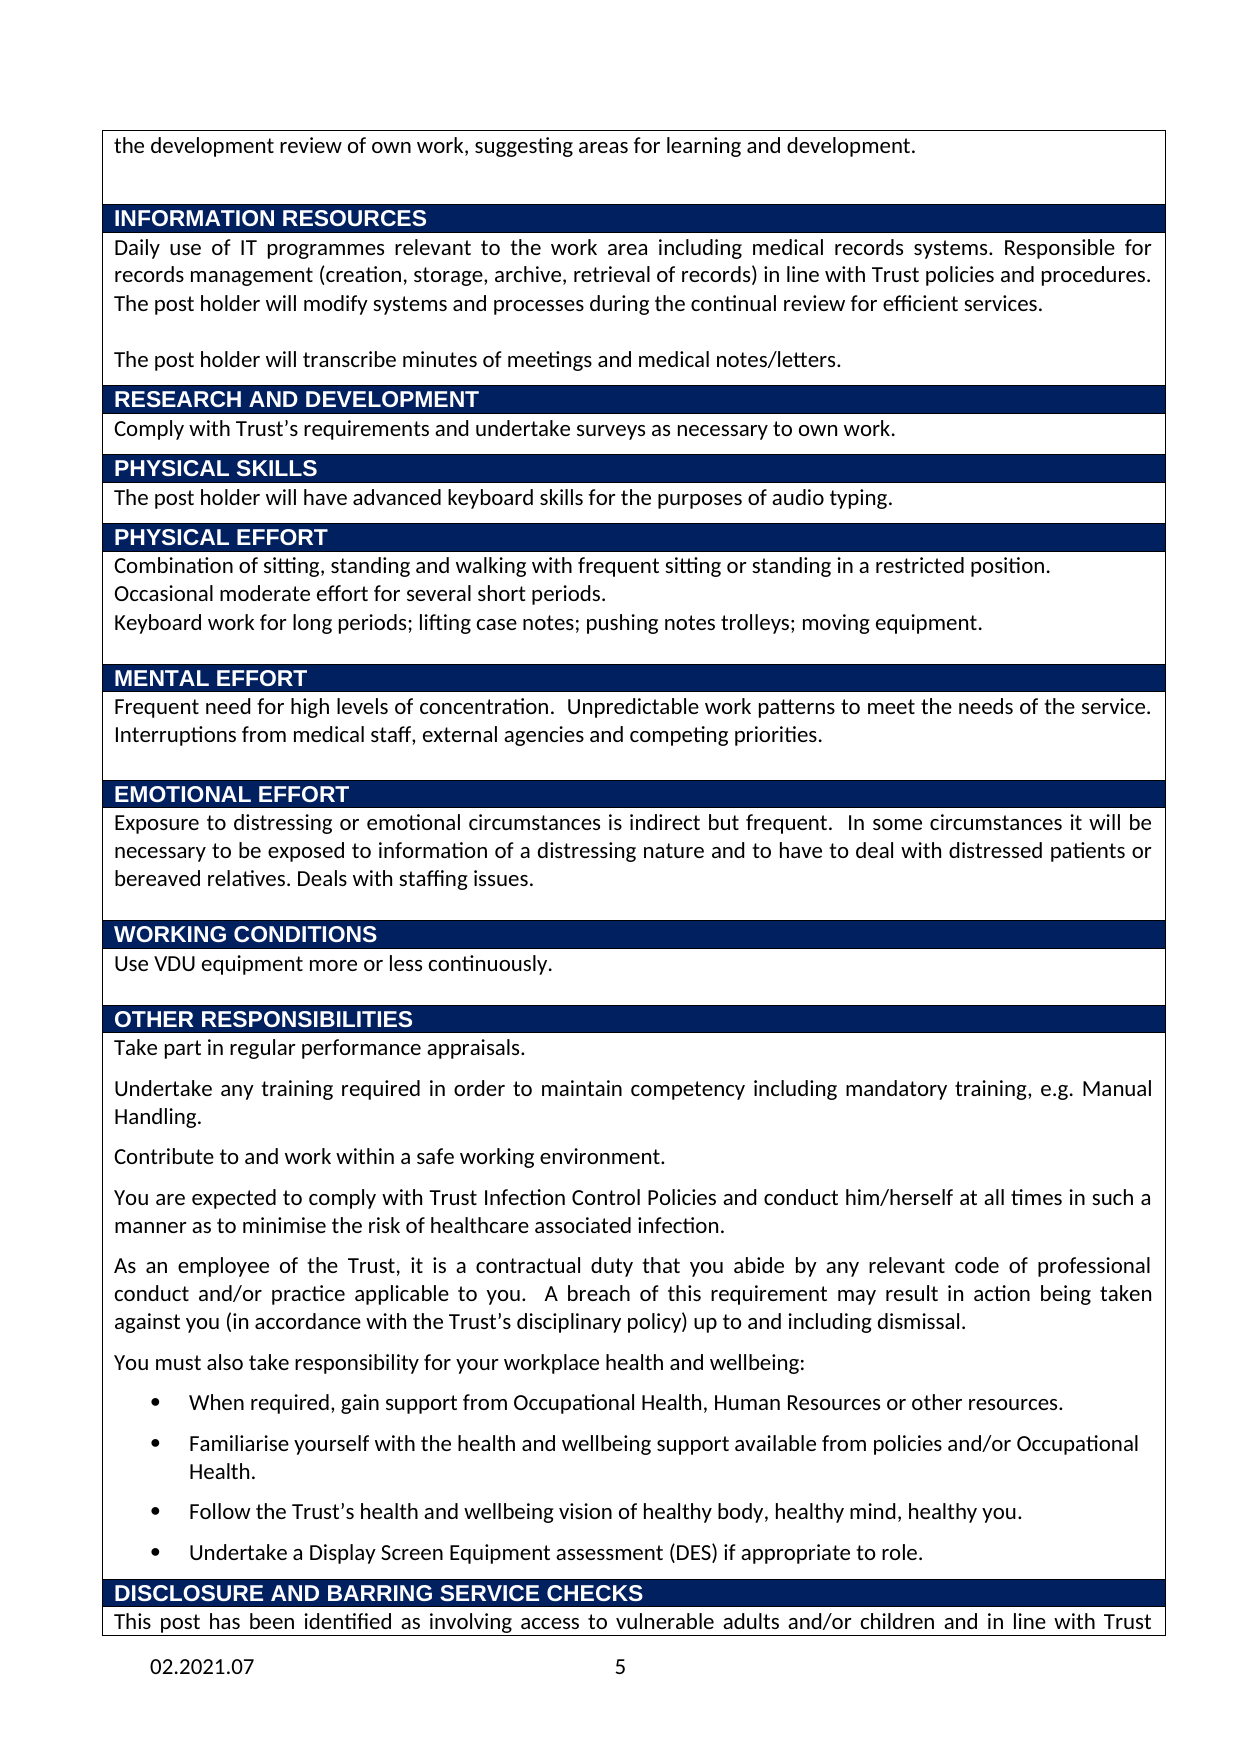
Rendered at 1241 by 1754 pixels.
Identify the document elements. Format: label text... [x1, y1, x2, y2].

table_cell Combination of sitting, standing and walking with frequent sitting or standing in a restricted position. Occasional moderate effort for several short periods. Keyboard work for long periods; lifting case notes; pushing notes trolleys; moving equipment. [103, 552, 1165, 664]
table_cell Take part in regular performance appraisals. Undertake any training required in order to maintain competency including mandatory training, e.g. Manual Handling. Contribute to and work within a safe working environment. You are expected to comply with Trust Infection Control Policies and conduct him/herself at all times in such a manner as to minimise the risk of healthcare associated infection. As an employee of the Trust, it is a contractual duty that you abide by any relevant code of professional conduct and/or practice applicable to you. A breach of this requirement may result in action being taken against you (in accordance with the Trust’s disciplinary policy) up to and including dismissal. You must also take responsibility for your workplace health and wellbeing: When required, gain support from Occupational Health, Human Resources or other resources. Familiarise yourself with the health and wellbeing support available from policies and/or Occupational Health. Follow the Trust’s health and wellbeing vision of healthy body, healthy mind, healthy you. Undertake a Display Screen Equipment assessment (DES) if appropriate to role. [103, 1033, 1165, 1578]
table_cell MENTAL EFFORT [103, 665, 1165, 691]
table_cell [103, 1607, 1165, 1635]
table_cell PHYSICAL SKILLS [103, 455, 1165, 482]
table_cell Comply with Trust’s requirements and undertake surveys as necessary to own work. [103, 414, 1165, 454]
table_cell Exposure to distressing or emotional circumstances is indirect but frequent. In some circumstances it will be necessary to be exposed to information of a distressing nature and to have to deal with distressed patients or bereaved relatives. Deals with staffing issues. [103, 808, 1165, 920]
table_cell EMOTIONAL EFFORT [103, 781, 1165, 807]
table_cell RESEARCH AND DEVELOPMENT [103, 386, 1165, 413]
table_cell PHYSICAL EFFORT [103, 524, 1165, 551]
table_cell INFORMATION RESOURCES [103, 205, 1165, 232]
table_cell Frequent need for high levels of concentration. Unpredictable work patterns to meet the needs of the service. Interruptions from medical staff, external agencies and competing priorities. [103, 692, 1165, 780]
table_cell Daily use of IT programmes relevant to the work area including medical records systems. Responsible for records management (creation, storage, archive, retrieval of records) in line with Trust policies and procedures. The post holder will modify systems and processes during the continual review for efficient services. The post holder will transcribe minutes of meetings and medical notes/letters. [103, 233, 1165, 385]
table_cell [103, 131, 1165, 204]
table_cell DISCLOSURE AND BARRING SERVICE CHECKS [103, 1580, 1165, 1606]
table_cell WORKING CONDITIONS [103, 921, 1165, 948]
table_cell Use VDU equipment more or less continuously. [103, 949, 1165, 1005]
table_cell OTHER RESPONSIBILITIES [103, 1006, 1165, 1032]
table_cell The post holder will have advanced keyboard skills for the purposes of audio typing. [103, 483, 1165, 523]
